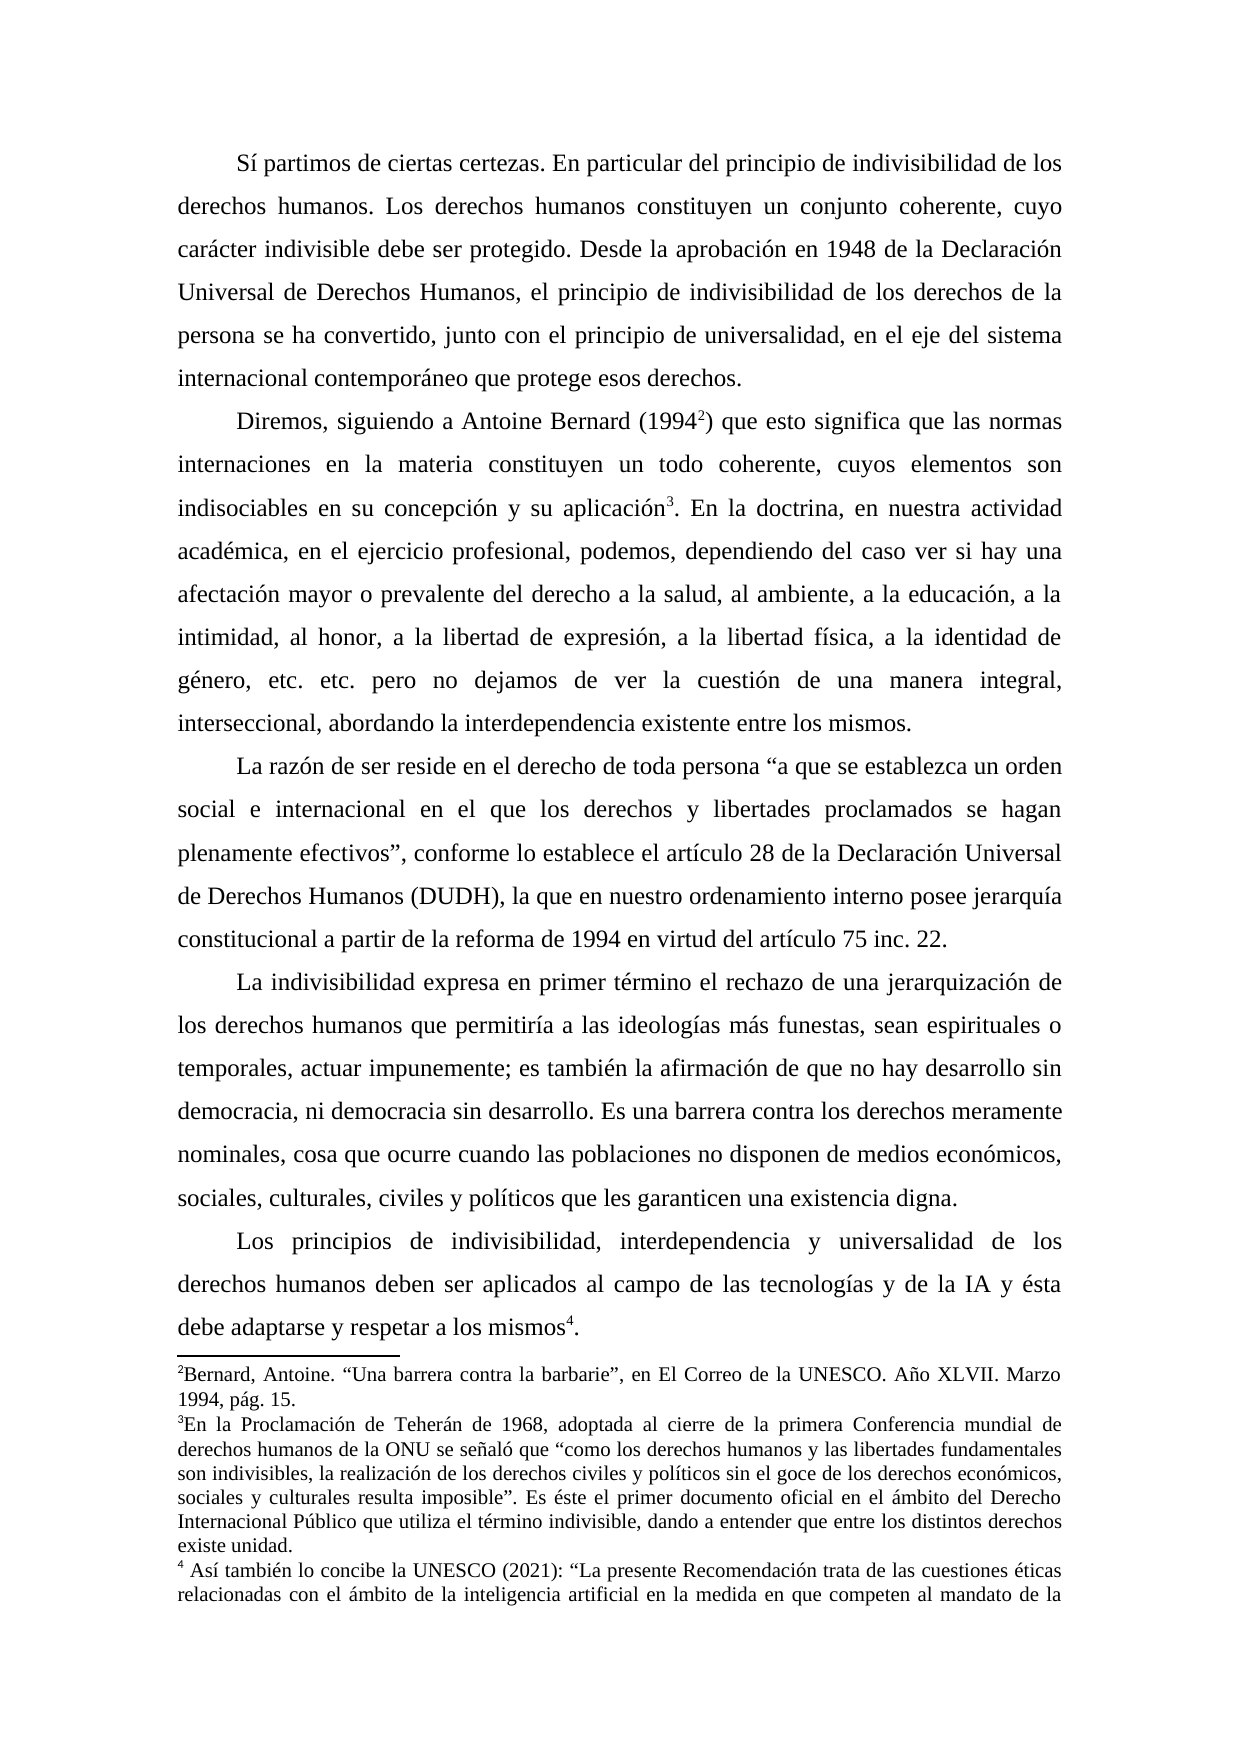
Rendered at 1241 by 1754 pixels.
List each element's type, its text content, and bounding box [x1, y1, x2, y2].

text Sí partimos de ciertas certezas. En particular del principio de indivisibilidad de los derechos humanos. Los derechos humanos constituyen un conjunto coherente, cuyo carácter indivisible debe ser protegido. Desde la aprobación en 1948 de la Declaración Universal de Derechos Humanos, el principio de indivisibilidad de los derechos de la persona se ha convertido, junto con el principio de universalidad, en el eje del sistema internacional contemporáneo que protege esos derechos. [177, 148, 1063, 392]
text La indivisibilidad expresa en primer término el rechazo de una jerarquización de los derechos humanos que permitiría a las ideologías más funestas, sean espirituales o temporales, actuar impunemente; es también la afirmación de que no hay desarrollo sin democracia, ni democracia sin desarrollo. Es una barrera contra los derechos meramente nominales, cosa que ocurre cuando las poblaciones no disponen de medios económicos, sociales, culturales, civiles y políticos que les garanticen una existencia digna. [177, 967, 1063, 1211]
text Los principios de indivisibilidad, interdependencia y universalidad de los derechos humanos deben ser aplicados al campo de las tecnologías y de la IA y ésta debe adaptarse y respetar a los mismos. [177, 1226, 1063, 1341]
text La razón de ser reside en el derecho de toda persona “a que se establezca un orden social e internacional en el que los derechos y libertades proclamados se hagan plenamente efectivos”, conforme lo establece el artículo 28 de la Declaración Universal de Derechos Humanos (DUDH), la que en nuestro ordenamiento interno posee jerarquía constitucional a partir de la reforma de 1994 en virtud del artículo 75 inc. 22. [177, 751, 1063, 953]
text Diremos, siguiendo a Antoine Bernard (1994) que esto significa que las normas internaciones en la materia constituyen un todo coherente, cuyos elementos son indisociables en su concepción y su aplicación. En la doctrina, en nuestra actividad académica, en el ejercicio profesional, podemos, dependiendo del caso ver si hay una afectación mayor o prevalente del derecho a la salud, al ambiente, a la educación, a la intimidad, al honor, a la libertad de expresión, a la libertad física, a la identidad de género, etc. etc. pero no dejamos de ver la cuestión de una manera integral, interseccional, abordando la interdependencia existente entre los mismos. [177, 406, 1063, 737]
